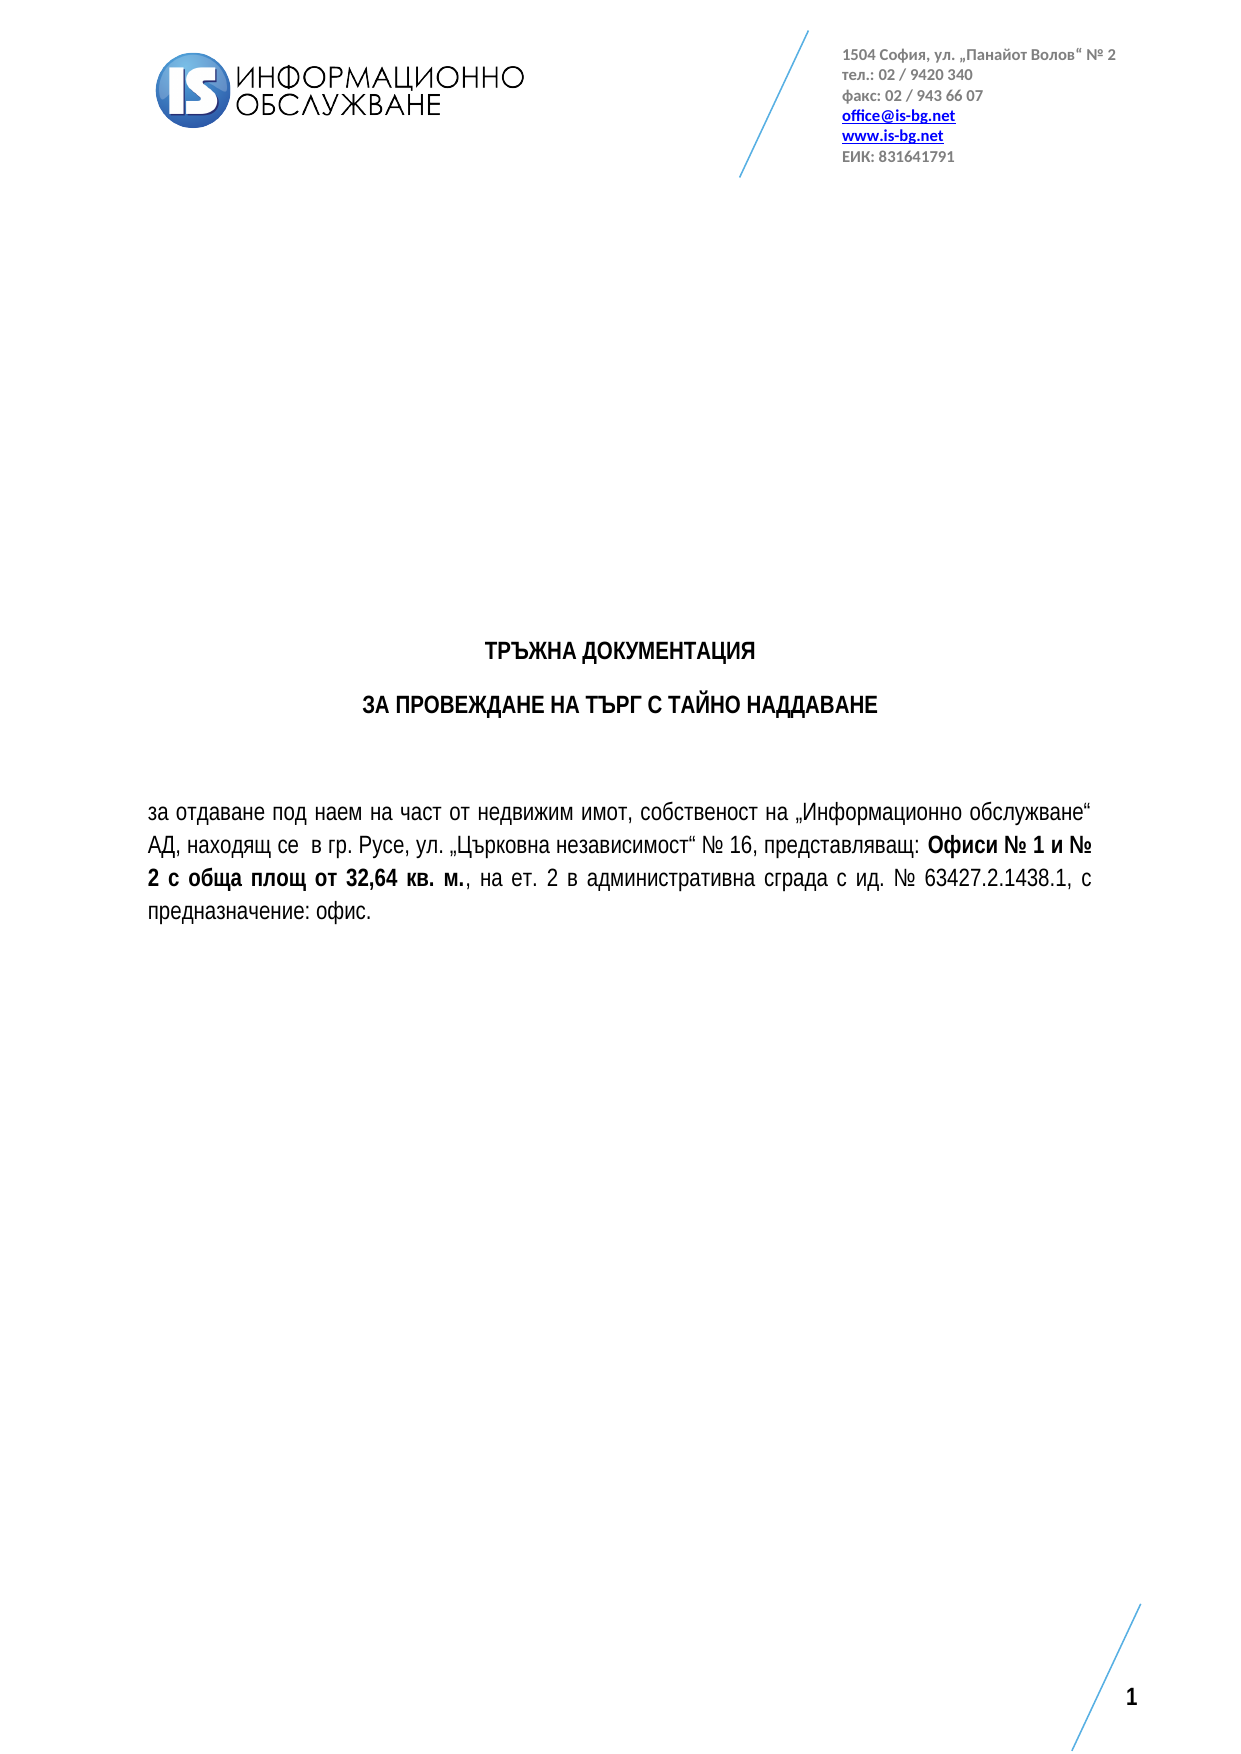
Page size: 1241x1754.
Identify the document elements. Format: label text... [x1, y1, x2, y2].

picture [147, 45, 534, 141]
text за отдаване под наем на част от недвижим имот, собственост на „Информационно обслужване“ АД, находящ се в гр. Русе, ул. „Църковна независимост“ № 16, представляващ: Офиси № 1 и № 2 с обща площ от 32,64 кв. м., на ет. 2 в административна сграда с ид. № 63427.2.1438.1, с предназначение: офис. [148, 797, 1092, 925]
text ТРЪЖНА ДОКУМЕНТАЦИЯ [148, 636, 1092, 665]
text ЗА ПРОВЕЖДАНЕ НА ТЪРГ С ТАЙНО НАДДАВАНЕ [148, 690, 1092, 718]
